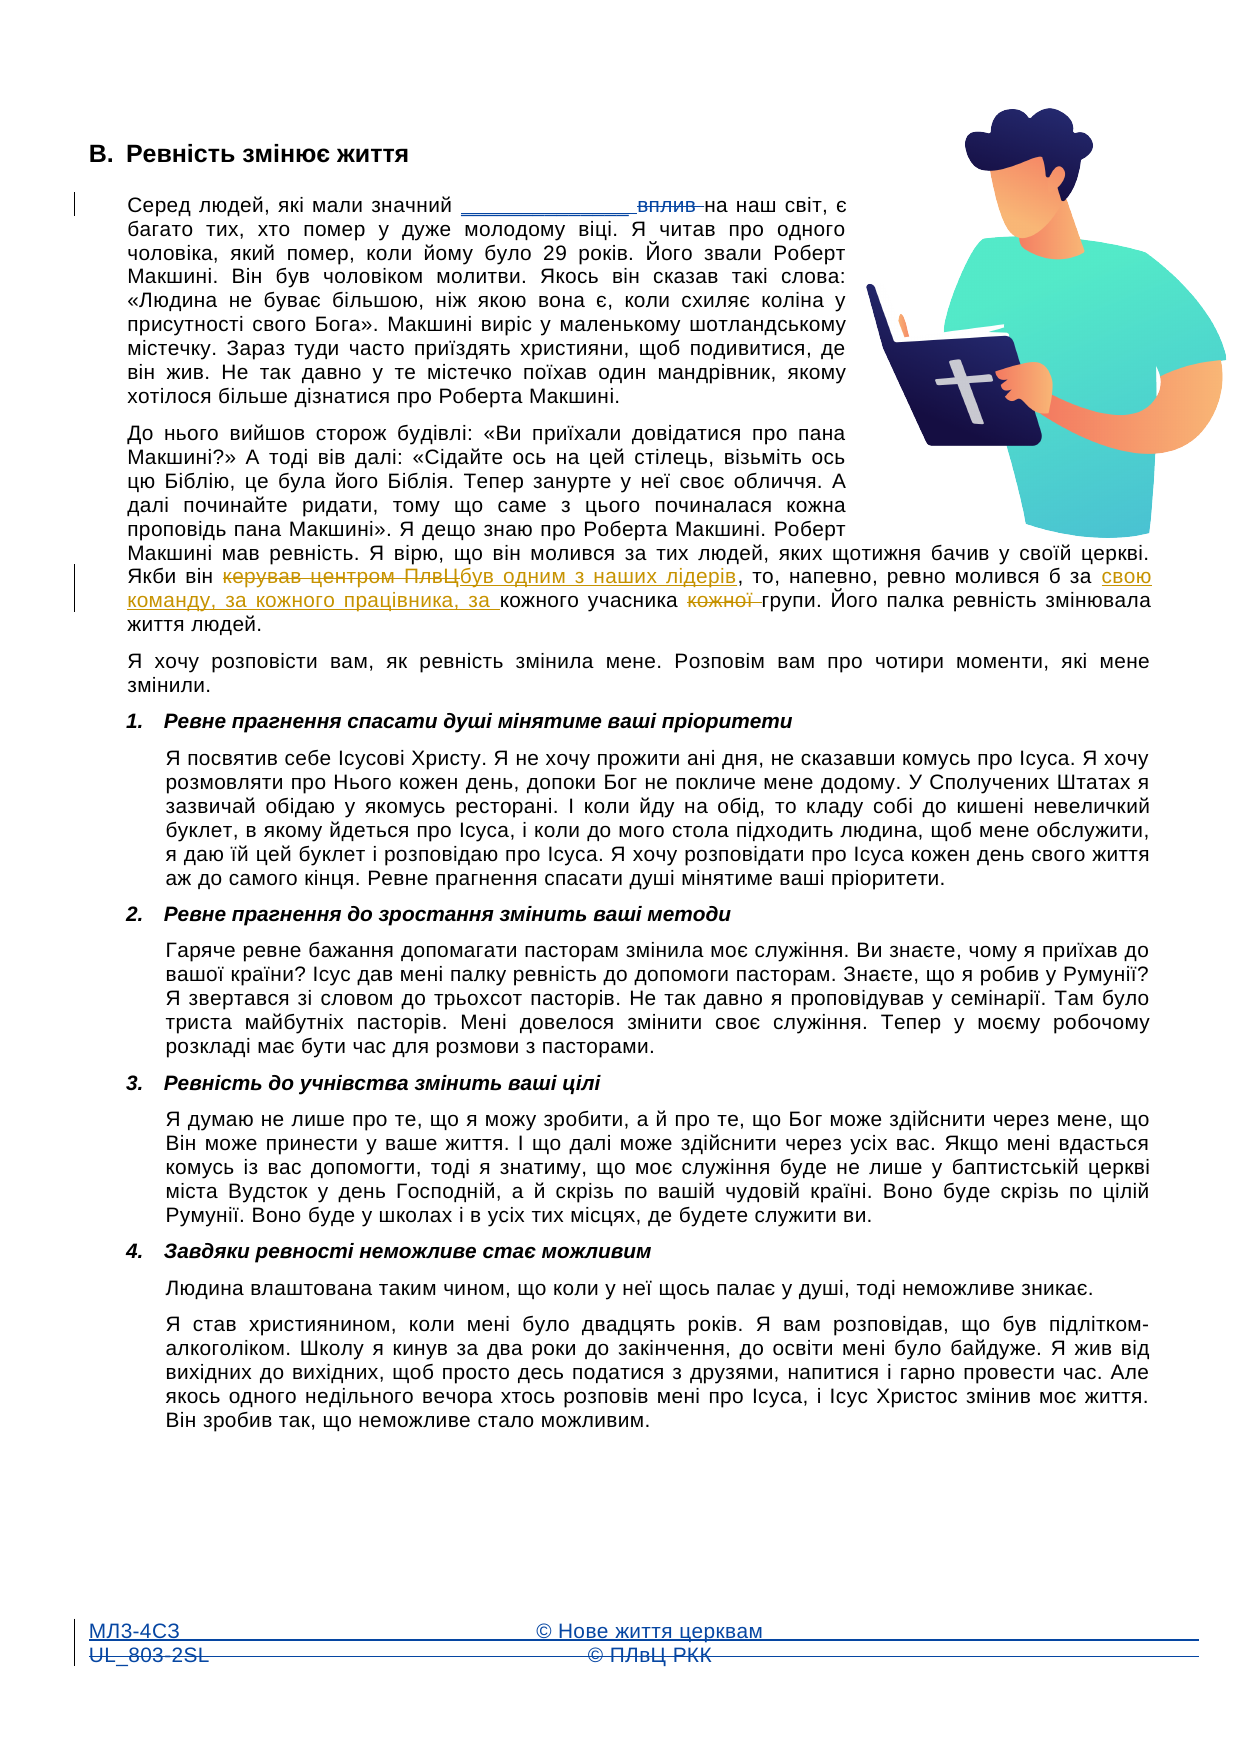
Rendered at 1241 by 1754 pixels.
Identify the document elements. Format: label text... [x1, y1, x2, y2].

text Гаряче ревне бажання допомагати пасторам змінила моє служіння. Ви знаєте, чому я приїхав до вашої країни? Ісус дав мені палку ревність до допомоги пасторам. Знаєте, що я робив у Румунії? Я звертався зі словом до трьохсот пасторів. Не так давно я проповідував у семінарії. Там було триста майбутніх пасторів. Мені довелося змінити своє служіння. Тепер у моєму робочому розкладі має бути час для розмови з пасторами. [165, 938, 1152, 1058]
subtitle В. Ревність змінює життя [89, 139, 866, 167]
text Серед людей, які мали значний на наш світ, є багато тих, хто помер у дуже молодому віці. Я читав про одного чоловіка, який помер, коли йому було 29 років. Його звали Роберт Макшині. Він був чоловіком молитви. Якось він сказав такі слова: «Людина не буває більшою, ніж якою вона є, коли схиляє коліна у присутності свого Бога». Макшині виріс у маленькому шотландському містечку. Зараз туди часто приїздять християни, щоб подивитися, де він жив. Не так давно у те містечко поїхав один мандрівник, якому хотілося більше дізнатися про Роберта Макшині. [127, 192, 866, 408]
subtitle 4. Завдяки ревності неможливе стає можливим [126, 1239, 1152, 1263]
text Я хочу розповісти вам, як ревність змінила мене. Розповім вам про чотири моменти, які мене змінили. [127, 649, 1152, 697]
text Я посвятив себе Ісусові Христу. Я не хочу прожити ані дня, не сказавши комусь про Ісуса. Я хочу розмовляти про Нього кожен день, допоки Бог не покличе мене додому. У Сполучених Штатах я зазвичай обідаю у якомусь ресторані. І коли йду на обід, то кладу собі до кишені невеличкий буклет, в якому йдеться про Ісуса, і коли до мого стола підходить людина, щоб мене обслужити, я даю їй цей буклет і розповідаю про Ісуса. Я хочу розповідати про Ісуса кожен день свого життя аж до самого кінця. Ревне прагнення спасати душі мінятиме ваші пріоритети. [165, 746, 1152, 889]
subtitle 2. Ревне прагнення до зростання змінить ваші методи [126, 902, 1152, 926]
text Я думаю не лише про те, що я можу зробити, а й про те, що Бог може здійснити через мене, що Він може принести у ваше життя. І що далі може здійснити через усіх вас. Якщо мені вдасться комусь із вас допомогти, тоді я знатиму, що моє служіння буде не лише у баптистській церкві міста Вудсток у день Господній, а й скрізь по вашій чудовій країні. Воно буде скрізь по цілій Румунії. Воно буде у школах і в усіх тих місцях, де будете служити ви. [165, 1107, 1152, 1227]
picture [866, 108, 1227, 538]
text Людина влаштована таким чином, що коли у неї щось палає у душі, тоді неможливе зникає. [165, 1276, 1152, 1300]
text Я став християнином, коли мені було двадцять років. Я вам розповідав, що був підлітком-алкоголіком. Школу я кинув за два роки до закінчення, до освіти мені було байдуже. Я жив від вихідних до вихідних, щоб просто десь податися з друзями, напитися і гарно провести час. Але якось одного недільного вечора хтось розповів мені про Ісуса, і Ісус Христос змінив моє життя. Він зробив так, що неможливе стало можливим. [165, 1312, 1152, 1432]
text До нього вийшов сторож будівлі: «Ви приїхали довідатися про пана Макшині?» А тоді вів далі: «Сідайте ось на цей стілець, візьміть ось цю Біблію, це була його Біблія. Тепер занурте у неї своє обличчя. А далі починайте ридати, тому що саме з цього починалася кожна проповідь пана Макшині». Я дещо знаю про Роберта Макшині. Роберт Макшині мав ревність. Я вірю, що він молився за тих людей, яких щотижня бачив у своїй церкві. Якби він , то, напевно, ревно молився б за кожного учасника групи. Його палка ревність змінювала життя людей. [127, 421, 1152, 636]
subtitle 1. Ревне прагнення спасати душі мінятиме ваші пріоритети [126, 709, 1152, 733]
subtitle 3. Ревність до учнівства змінить ваші цілі [126, 1071, 1152, 1094]
